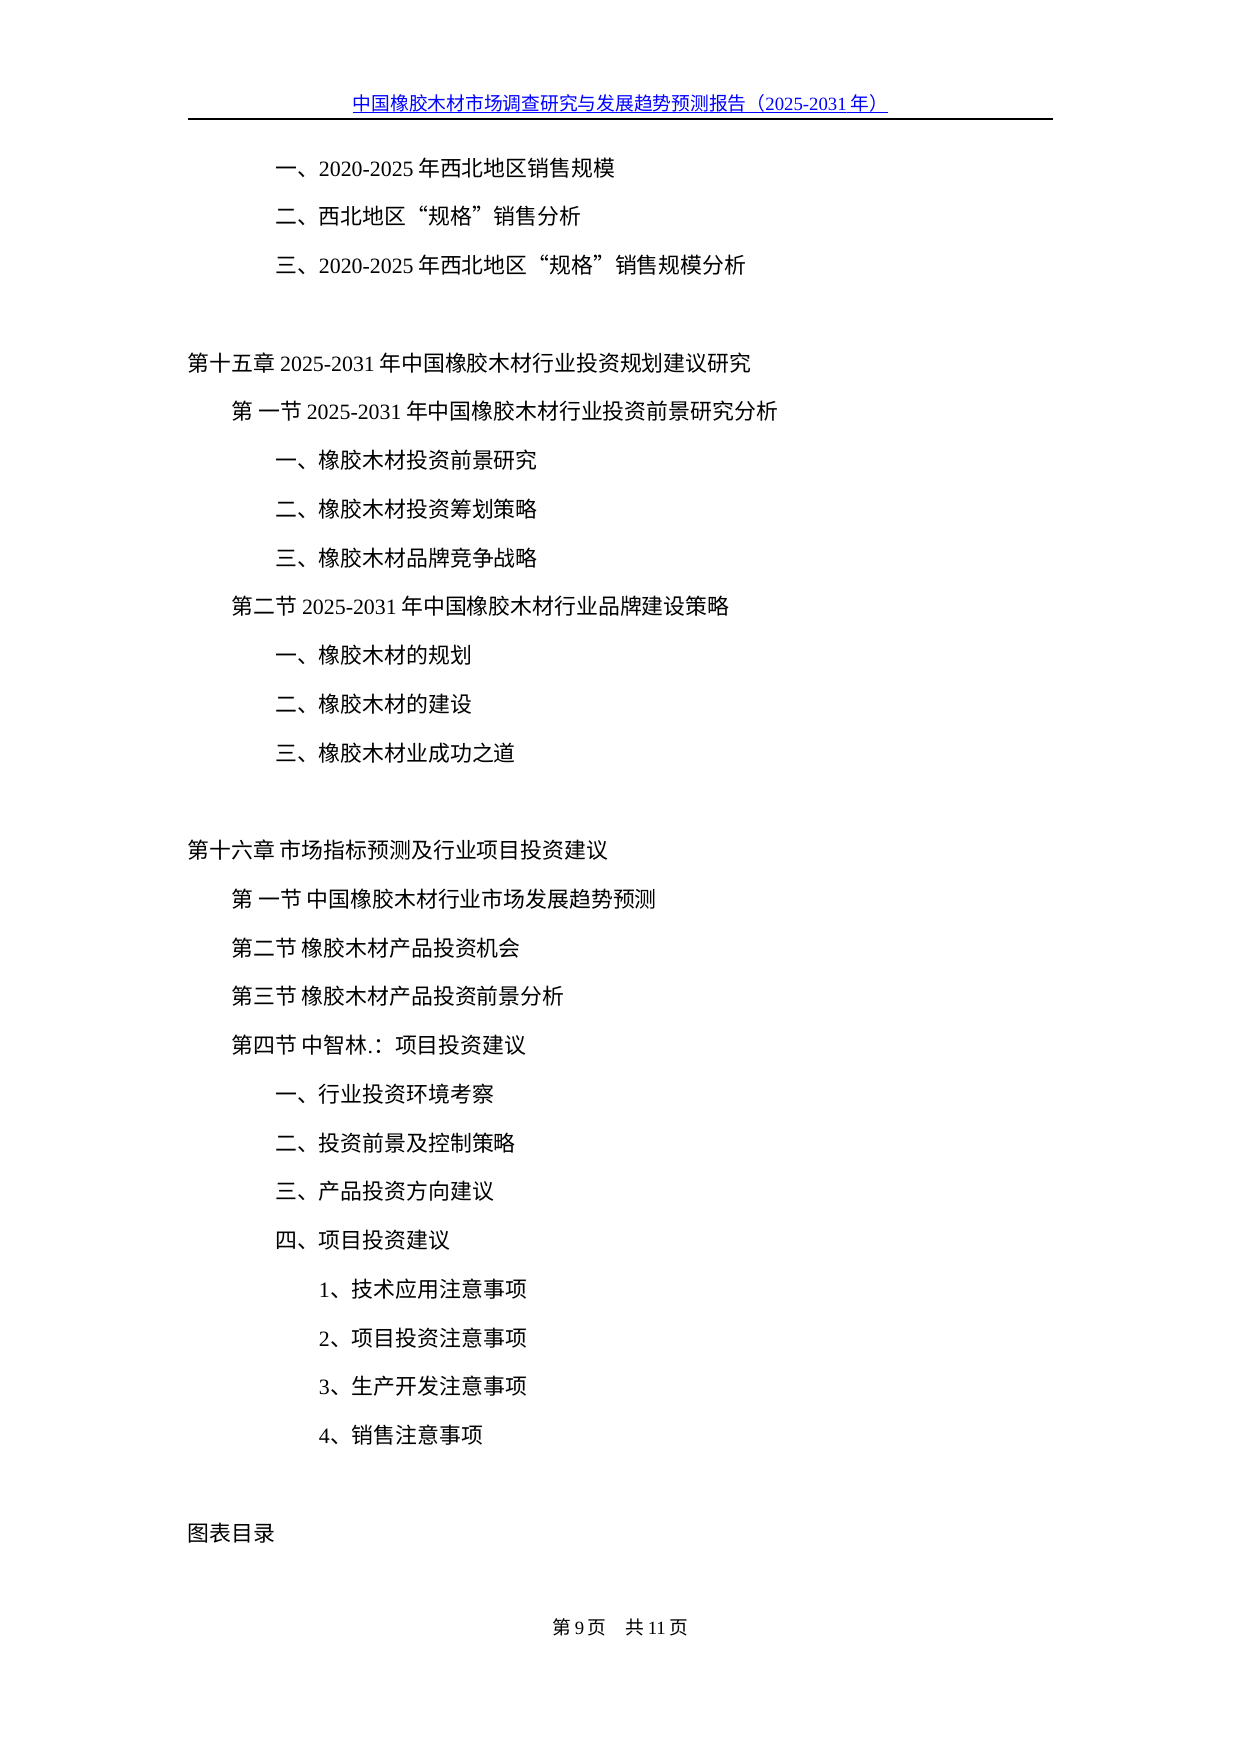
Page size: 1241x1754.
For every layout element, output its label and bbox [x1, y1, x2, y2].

text [187, 150, 1053, 1548]
